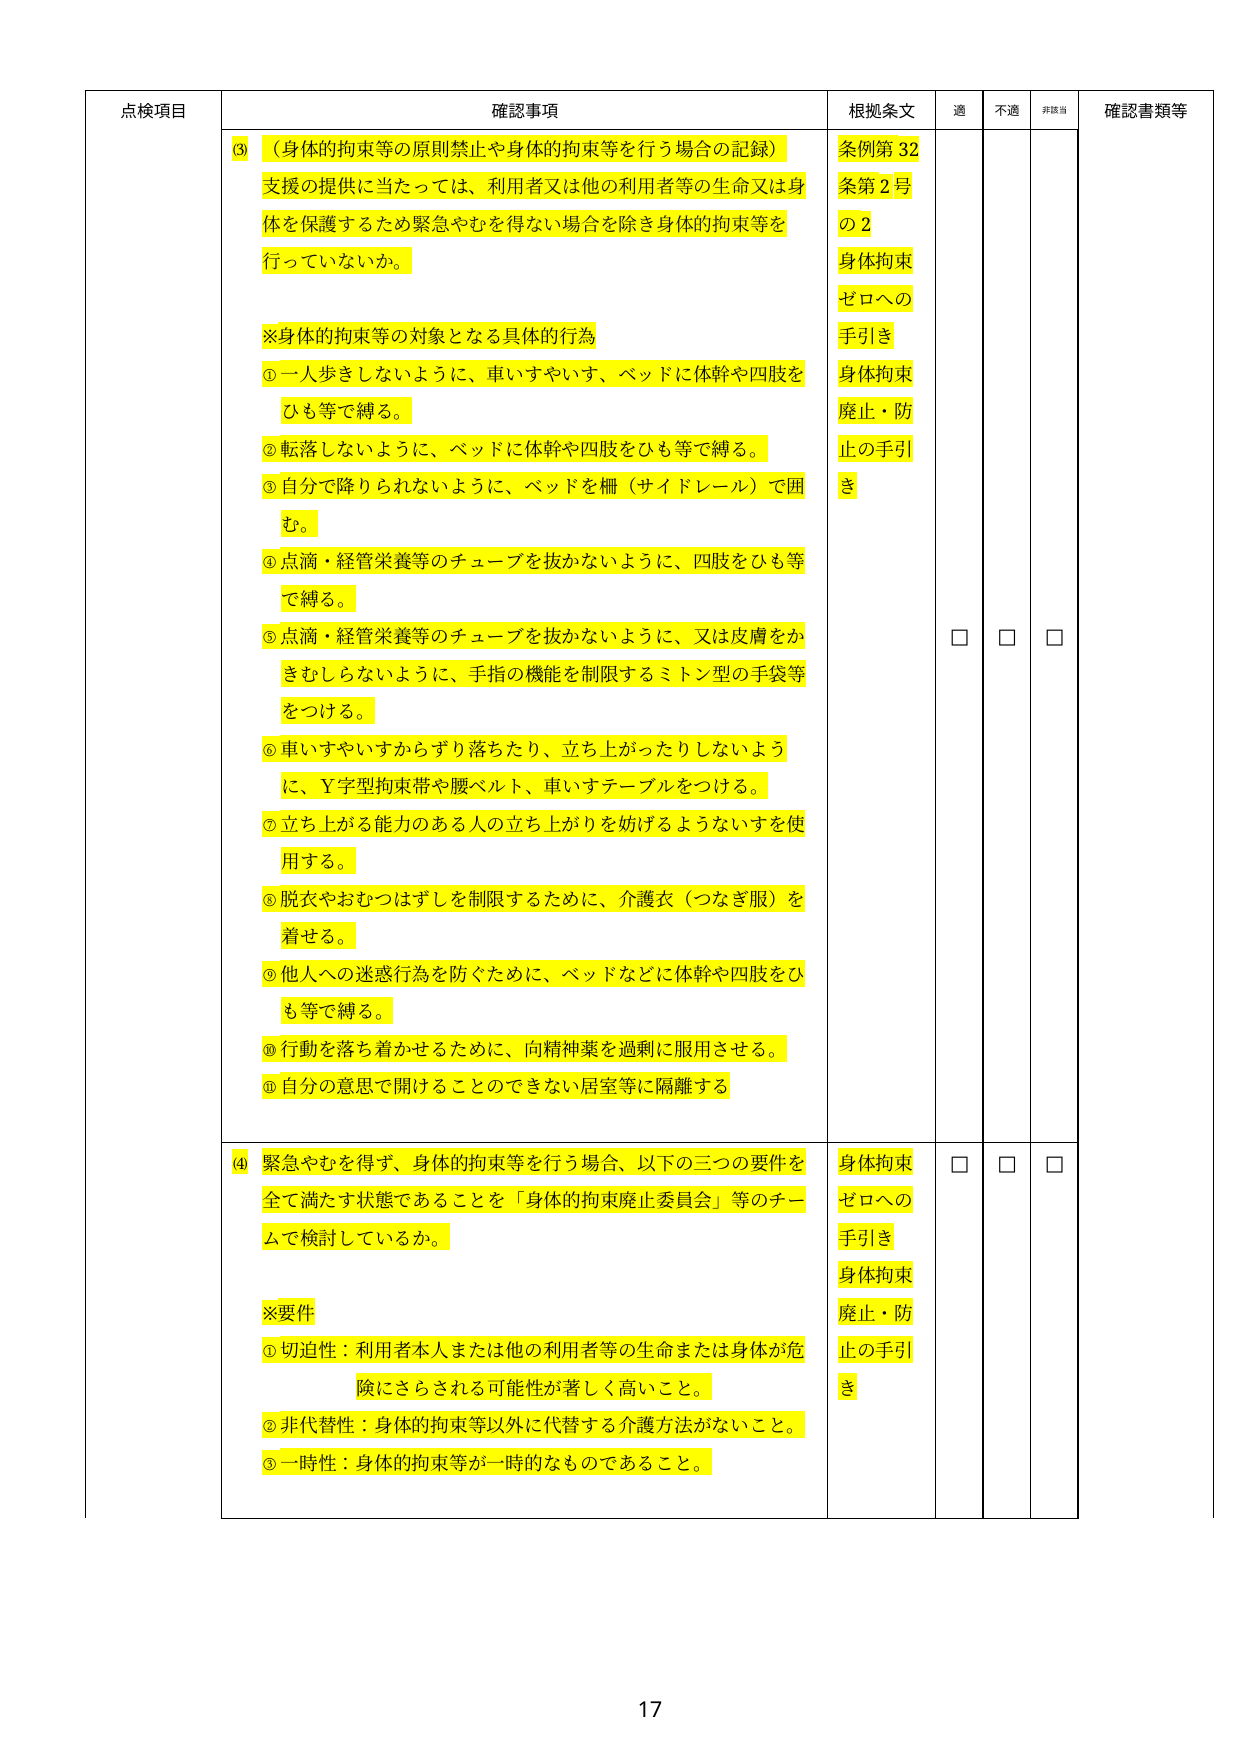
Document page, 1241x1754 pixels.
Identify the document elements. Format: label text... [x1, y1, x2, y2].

table_cell 緊急やむを得ず、身体的拘束等を行う場合、以下の三つの要件を全て満たす状態であることを「身体的拘束廃止委員会」等のチームで検討しているか。 ※要件 ①切迫性：利用者本人または他の利用者等の生命または身体が危険にさらされる可能性が著しく高いこと。 ②非代替性：身体的拘束等以外に代替する介護方法がないこと。 ③一時性：身体的拘束等が一時的なものであること。 [252, 1143, 827, 1518]
table_cell ⑶ [222, 130, 252, 1142]
table_header 不適 [984, 91, 1030, 128]
table_cell □ [984, 1143, 1030, 1518]
table_cell （身体的拘束等の原則禁止や身体的拘束等を行う場合の記録） 支援の提供に当たっては、利用者又は他の利用者等の生命又は身体を保護するため緊急やむを得ない場合を除き身体的拘束等を行っていないか。 ※身体的拘束等の対象となる具体的行為 ①一人歩きしないように、車いすやいす、ベッドに体幹や四肢をひも等で縛る。 ②転落しないように、ベッドに体幹や四肢をひも等で縛る。 ③自分で降りられないように、ベッドを柵（サイドレール）で囲む。 ④点滴・経管栄養等のチューブを抜かないように、四肢をひも等で縛る。 ⑤点滴・経管栄養等のチューブを抜かないように、又は皮膚をかきむしらないように、手指の機能を制限するミトン型の手袋等をつける。 ⑥車いすやいすからずり落ちたり、立ち上がったりしないように、Ｙ字型拘束帯や腰ベルト、車いすテーブルをつける。 ⑦立ち上がる能力のある人の立ち上がりを妨げるようないすを使用する。 ⑧脱衣やおむつはずしを制限するために、介護衣（つなぎ服）を着せる。 ⑨他人への迷惑行為を防ぐために、ベッドなどに体幹や四肢をひも等で縛る。 ⑩行動を落ち着かせるために、向精神薬を過剰に服用させる。 ⑪自分の意思で開けることのできない居室等に隔離する [252, 130, 827, 1142]
table_cell □ [984, 130, 1030, 1142]
table_header 点検項目 [86, 91, 221, 128]
table_cell □ [1031, 1143, 1077, 1518]
table_header 根拠条文 [828, 91, 935, 128]
table_cell 身体拘束ゼロへの手引き 身体拘束廃止・防止の手引き [828, 1143, 935, 1518]
table_header 非該当 [1031, 91, 1078, 128]
table_cell □ [1031, 130, 1077, 1142]
table_header 適 [936, 91, 982, 128]
table_header 確認書類等 [1079, 91, 1213, 128]
table_cell 条例第32条第2号の2 身体拘束ゼロへの手引き 身体拘束廃止・防止の手引き [828, 130, 935, 1142]
table_cell ⑷ [222, 1143, 252, 1518]
table_cell □ [936, 130, 982, 1142]
table_header 確認事項 [222, 91, 827, 128]
table_cell □ [936, 1143, 982, 1518]
